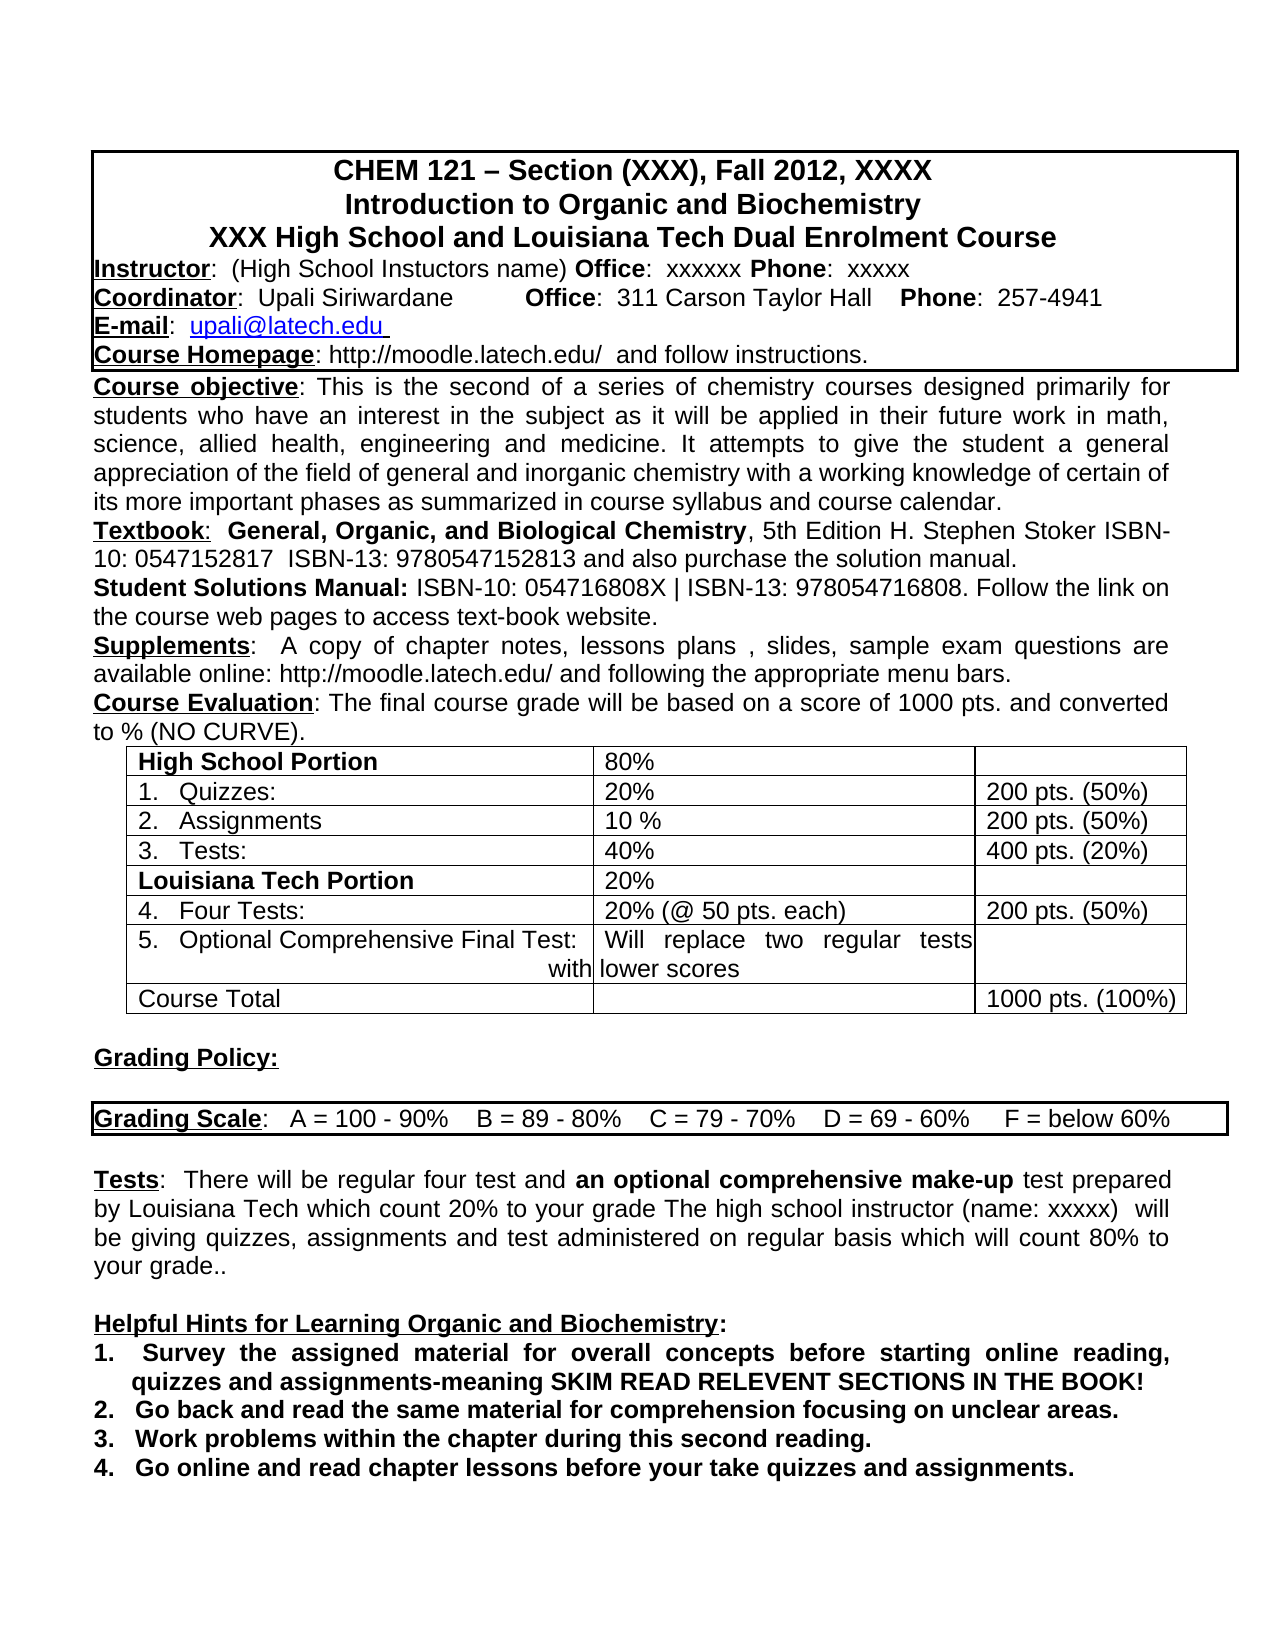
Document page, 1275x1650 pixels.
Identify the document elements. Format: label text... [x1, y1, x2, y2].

text Grading Scale: A = 100 - 90% B = 89 - 80% C = 79 - 70% D = 69 - 60% F = below 60% [94, 1104, 1226, 1133]
table_cell 3. Tests: [127, 836, 593, 865]
table_header High School Portion [127, 747, 593, 775]
text Course Evaluation: The final course grade will be based on a score of 1000 pts. and converted to % (NO CURVE). [93, 688, 1171, 746]
table_cell 5. Optional Comprehensive Final Test: [127, 925, 593, 983]
text XXX High School and Louisiana Tech Dual Enrolment Course [94, 217, 1236, 251]
table_cell 4. Four Tests: [127, 896, 593, 924]
text 3. Work problems within the chapter during this second reading. [94, 1424, 1171, 1453]
table_cell 20% [594, 866, 974, 894]
table_cell [976, 925, 1186, 983]
table_cell Will replace two regular tests with lower scores [594, 925, 974, 983]
text 4. Go online and read chapter lessons before your take quizzes and assignments. [94, 1453, 1171, 1482]
table_header 80% [594, 747, 974, 775]
text 2. Go back and read the same material for comprehension focusing on unclear areas. [94, 1395, 1171, 1424]
text E-mail: upali@latech.edu [94, 308, 1236, 337]
text Course objective: This is the second of a series of chemistry courses designed primarily for students who have an interest in the subject as it will be applied in their future work in math, science, allied health, engineering and medicine. It attempts to give the student a general appreciation of the field of general and inorganic chemistry with a working knowledge of certain of its more important phases as summarized in course syllabus and course calendar. [93, 372, 1171, 516]
table_cell 200 pts. (50%) [976, 896, 1186, 924]
table_cell 40% [594, 836, 974, 865]
text 1. Survey the assigned material for overall concepts before starting online reading, quizzes and assignments-meaning SKIM READ RELEVENT SECTIONS IN THE BOOK! [94, 1338, 1171, 1395]
table_cell 200 pts. (50%) [976, 776, 1186, 805]
text Helpful Hints for Learning Organic and Biochemistry: [94, 1309, 1171, 1338]
table_cell Louisiana Tech Portion [127, 866, 593, 894]
table_cell 200 pts. (50%) [976, 806, 1186, 835]
table_cell 1. Quizzes: [127, 776, 593, 805]
table_cell 10 % [594, 806, 974, 835]
text Supplements: A copy of chapter notes, lessons plans , slides, sample exam questions are available online: http://moodle.latech.edu/ and following the appropriate menu bars. [93, 631, 1171, 688]
text Coordinator: Upali Siriwardane Office: 311 Carson Taylor Hall Phone: 257-4941 [94, 279, 1236, 308]
text Course Homepage: http://moodle.latech.edu/ and follow instructions. [94, 337, 1236, 369]
text CHEM 121 – Section (XXX), Fall 2012, XXXX [94, 153, 1236, 183]
text Student Solutions Manual: ISBN-10: 054716808X | ISBN-13: 978054716808. Follow the link on the course web pages to access text-book website. [93, 573, 1171, 631]
text Tests: There will be regular four test and an optional comprehensive make-up test prepared by Louisiana Tech which count 20% to your grade The high school instructor (name: xxxxx) will be giving quizzes, assignments and test administered on regular basis which will count 80% to your grade.. [94, 1165, 1172, 1280]
text Instructor: (High School Instuctors name) Office: xxxxxx Phone: xxxxx [94, 251, 1236, 279]
table_cell [594, 984, 974, 1013]
text Introduction to Organic and Biochemistry [94, 183, 1236, 217]
table_cell Course Total [127, 984, 593, 1013]
table_cell 20% [594, 776, 974, 805]
table_cell 1000 pts. (100%) [976, 984, 1186, 1013]
table_cell 2. Assignments [127, 806, 593, 835]
table_header [976, 747, 1186, 775]
table_cell 400 pts. (20%) [976, 836, 1186, 865]
table_cell [976, 866, 1186, 894]
text Grading Policy: [94, 1043, 1172, 1072]
table_cell 20% (@ 50 pts. each) [594, 896, 974, 924]
text Textbook: General, Organic, and Biological Chemistry, 5th Edition H. Stephen Stoker ISBN-10: 0547152817 ISBN-13: 9780547152813 and also purchase the solution manual. [93, 516, 1171, 573]
